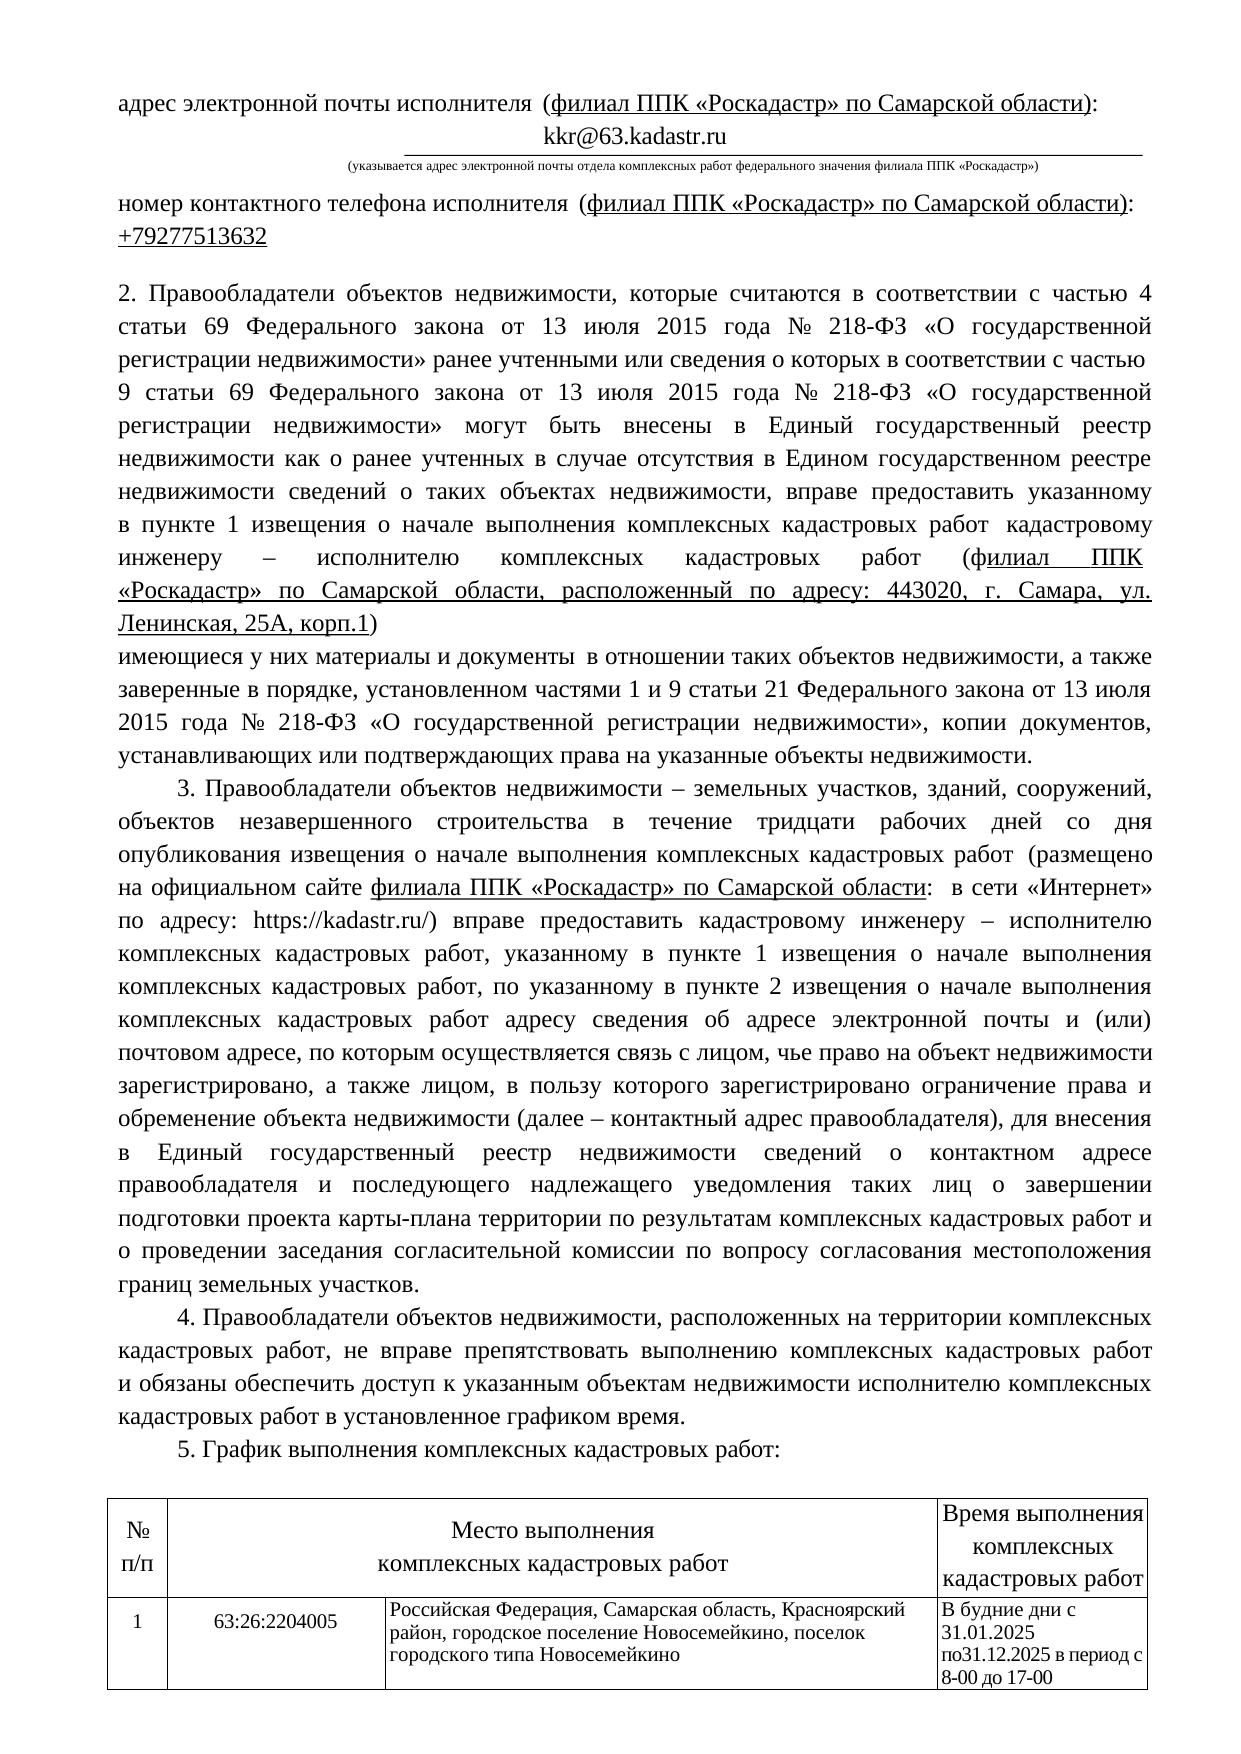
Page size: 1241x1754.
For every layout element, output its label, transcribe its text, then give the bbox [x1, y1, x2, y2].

text +79277513632 [118, 221, 1226, 249]
text номер контактного телефона исполнителя (филиал ППК «Роскадастр» по Самарской области): [118, 188, 1226, 217]
text kkr@63.kadastr.ru [44, 121, 1225, 150]
list Правообладатели объектов недвижимости – земельных участков, зданий, сооружений, объектов незавершенного строительства в течение тридцати рабочих дней со дня опубликования извещения о начале выполнения комплексных кадастровых работ (размещено на официальном сайте филиала ППК «Роскадастр» по Самарской области: в сети «Интернет» по адресу: https://kadastr.ru/) вправе предоставить кадастровому инженеру – исполнителю комплексных кадастровых работ, указанному в пункте 1 извещения о начале выполнения комплексных кадастровых работ, по указанному в пункте 2 извещения о начале выполнения комплексных кадастровых работ адресу сведения об адресе электронной почты и (или) почтовом адресе, по которым осуществляется связь с лицом, чье право на объект недвижимости зарегистрировано, а также лицом, в пользу которого зарегистрировано ограничение права и обременение объекта недвижимости (далее – контактный адрес правообладателя), для внесения в Единый государственный реестр недвижимости сведений о контактном адресе правообладателя и последующего надлежащего уведомления таких лиц о завершении подготовки проекта карты-плана территории по результатам комплексных кадастровых работ и о проведении заседания согласительной комиссии по вопросу согласования местоположения границ земельных участков. [118, 773, 1153, 1297]
list Правообладатели объектов недвижимости, расположенных на территории комплексных кадастровых работ, не вправе препятствовать выполнению комплексных кадастровых работ и обязаны обеспечить доступ к указанным объектам недвижимости исполнителю комплексных кадастровых работ в установленное графиком время. [118, 1302, 1152, 1429]
list График выполнения комплексных кадастровых работ: [177, 1434, 1226, 1462]
table_cell Российская Федерация, Самарская область, Красноярский район, городское поселение Новосемейкино, поселок городского типа Новосемейкино [386, 1598, 937, 1689]
text «Роскадастр» по Самарской области, расположенный по адресу: 443020, г. Самара, ул. Ленинская, 25А, корп.1) [118, 575, 1152, 600]
list Правообладатели объектов недвижимости, которые считаются в соответствии с частью 4 статьи 69 Федерального закона от 13 июля 2015 года № 218-ФЗ «О государственной регистрации недвижимости» ранее учтенными или сведения о которых в соответствии с частью [118, 278, 1153, 373]
text адрес электронной почты исполнителя (филиал ППК «Роскадастр» по Самарской области): [118, 88, 1226, 117]
table_cell 63:26:2204005 [168, 1598, 385, 1689]
text 9 статьи 69 Федерального закона от 13 июля 2015 года № 218-ФЗ «О государственной регистрации недвижимости» могут быть внесены в Единый государственный реестр недвижимости как о ранее учтенных в случае отсутствия в Едином государственном реестре недвижимости сведений о таких объектах недвижимости, вправе предоставить указанному в пункте 1 извещения о начале выполнения комплексных кадастровых работ кадастровому инженеру – исполнителю комплексных кадастровых работ (филиал ППК [118, 377, 1153, 571]
table_cell 1 [108, 1598, 167, 1689]
text «Роскадастр» по Самарской области, расположенный по адресу: 443020, г. Самара, ул. Ленинская, 25А, корп.1) [118, 602, 1152, 637]
text имеющиеся у них материалы и документы в отношении таких объектов недвижимости, а также заверенные в порядке, установленном частями 1 и 9 статьи 21 Федерального закона от 13 июля 2015 года № 218-ФЗ «О государственной регистрации недвижимости», копии документов, устанавливающих или подтверждающих права на указанные объекты недвижимости. [118, 641, 1152, 769]
table_header № п/п [108, 1499, 167, 1597]
text (указывается адрес электронной почты отдела комплексных работ федерального значения филиала ППК «Роскадастр») [348, 152, 1226, 173]
table_header Время выполнения комплексных кадастровых работ [938, 1499, 1147, 1597]
table_cell В будние дни с 31.01.2025 по31.12.2025 в период с 8-00 до 17-00 [938, 1598, 1147, 1689]
table_header Место выполнения комплексных кадастровых работ [168, 1499, 937, 1597]
